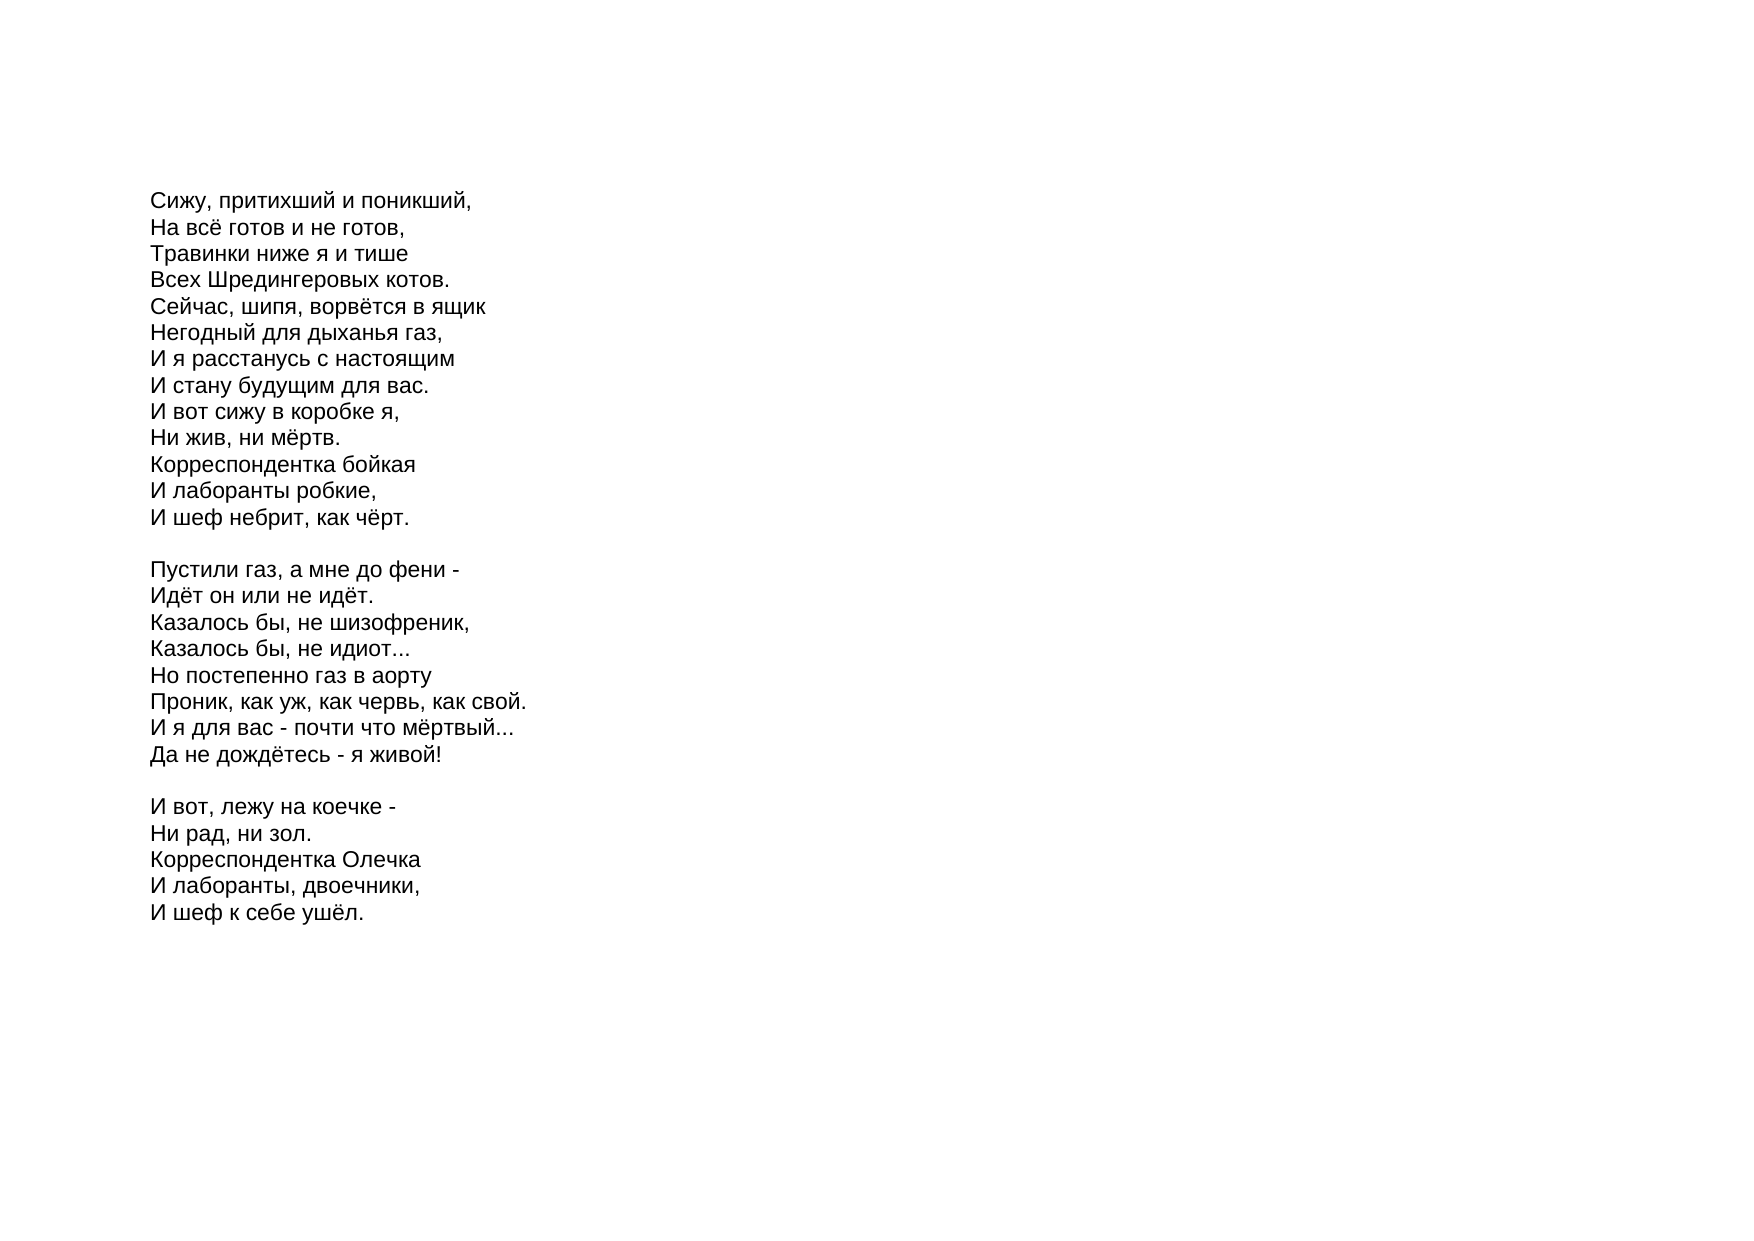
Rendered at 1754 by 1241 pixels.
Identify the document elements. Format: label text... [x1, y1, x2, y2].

text Сижу, притихший и поникший, [150, 187, 1604, 213]
text Сейчас, шипя, ворвётся в ящик [150, 293, 1604, 319]
text Травинки ниже я и тише [150, 240, 1604, 266]
text Ни рад, ни зол. [150, 820, 1604, 846]
text И вот сижу в коробке я, [150, 398, 1604, 424]
text Корреспондентка бойкая [150, 451, 1604, 477]
text Пустили газ, а мне до фени - [150, 556, 1604, 582]
text И шеф небрит, как чёрт. [150, 503, 1604, 530]
text Проник, как уж, как червь, как свой. [150, 688, 1604, 714]
text И вот, лежу на коечке - [150, 793, 1604, 820]
text Ни жив, ни мёртв. [150, 424, 1604, 451]
text Всех Шредингеровых котов. [150, 266, 1604, 293]
text И шеф к себе ушёл. [150, 899, 1604, 925]
text И я расстанусь с настоящим [150, 345, 1604, 372]
text И стану будущим для вас. [150, 372, 1604, 398]
text И лаборанты робкие, [150, 477, 1604, 503]
text Корреспондентка Олечка [150, 846, 1604, 872]
text Идёт он или не идёт. [150, 582, 1604, 609]
text И я для вас - почти что мёртвый... [150, 714, 1604, 741]
text Негодный для дыханья газ, [150, 319, 1604, 345]
text На всё готов и не готов, [150, 213, 1604, 240]
text Да не дождётесь - я живой! [150, 741, 1604, 767]
text И лаборанты, двоечники, [150, 872, 1604, 899]
text Но постепенно газ в аорту [150, 662, 1604, 688]
text Казалось бы, не идиот... [150, 635, 1604, 662]
text Казалось бы, не шизофреник, [150, 609, 1604, 635]
